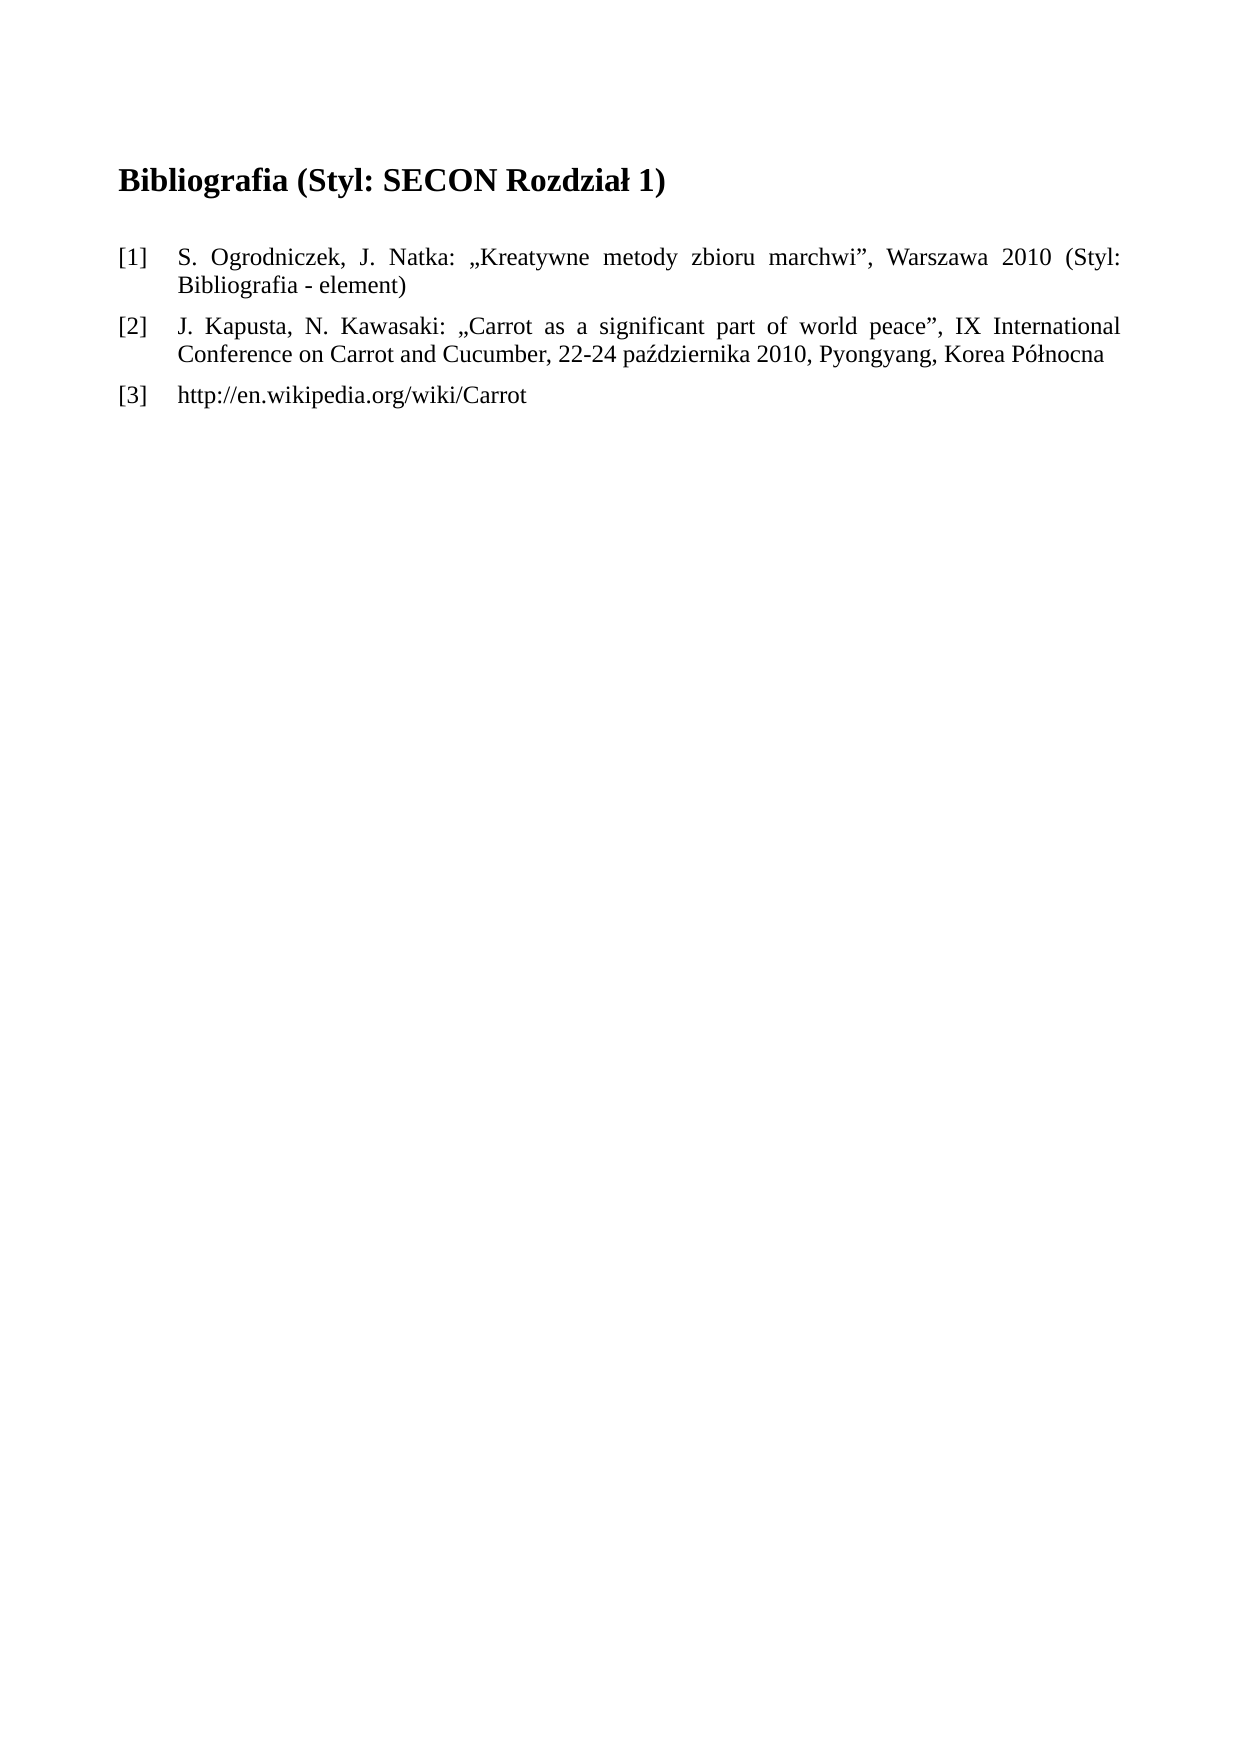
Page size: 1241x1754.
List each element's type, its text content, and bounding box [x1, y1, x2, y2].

text J. Kapusta, N. Kawasaki: „Carrot as a significant part of world peace”, IX International Conference on Carrot and Cucumber, 22-24 października 2010, Pyongyang, Korea Północna [118, 311, 1122, 368]
text Bibliografia (Styl: SECON Rozdział 1) [118, 160, 1122, 199]
text S. Ogrodniczek, J. Natka: „Kreatywne metody zbioru marchwi”, Warszawa 2010 (Styl: Bibliografia - element) [118, 242, 1122, 299]
text http://en.wikipedia.org/wiki/Carrot [118, 380, 1122, 409]
